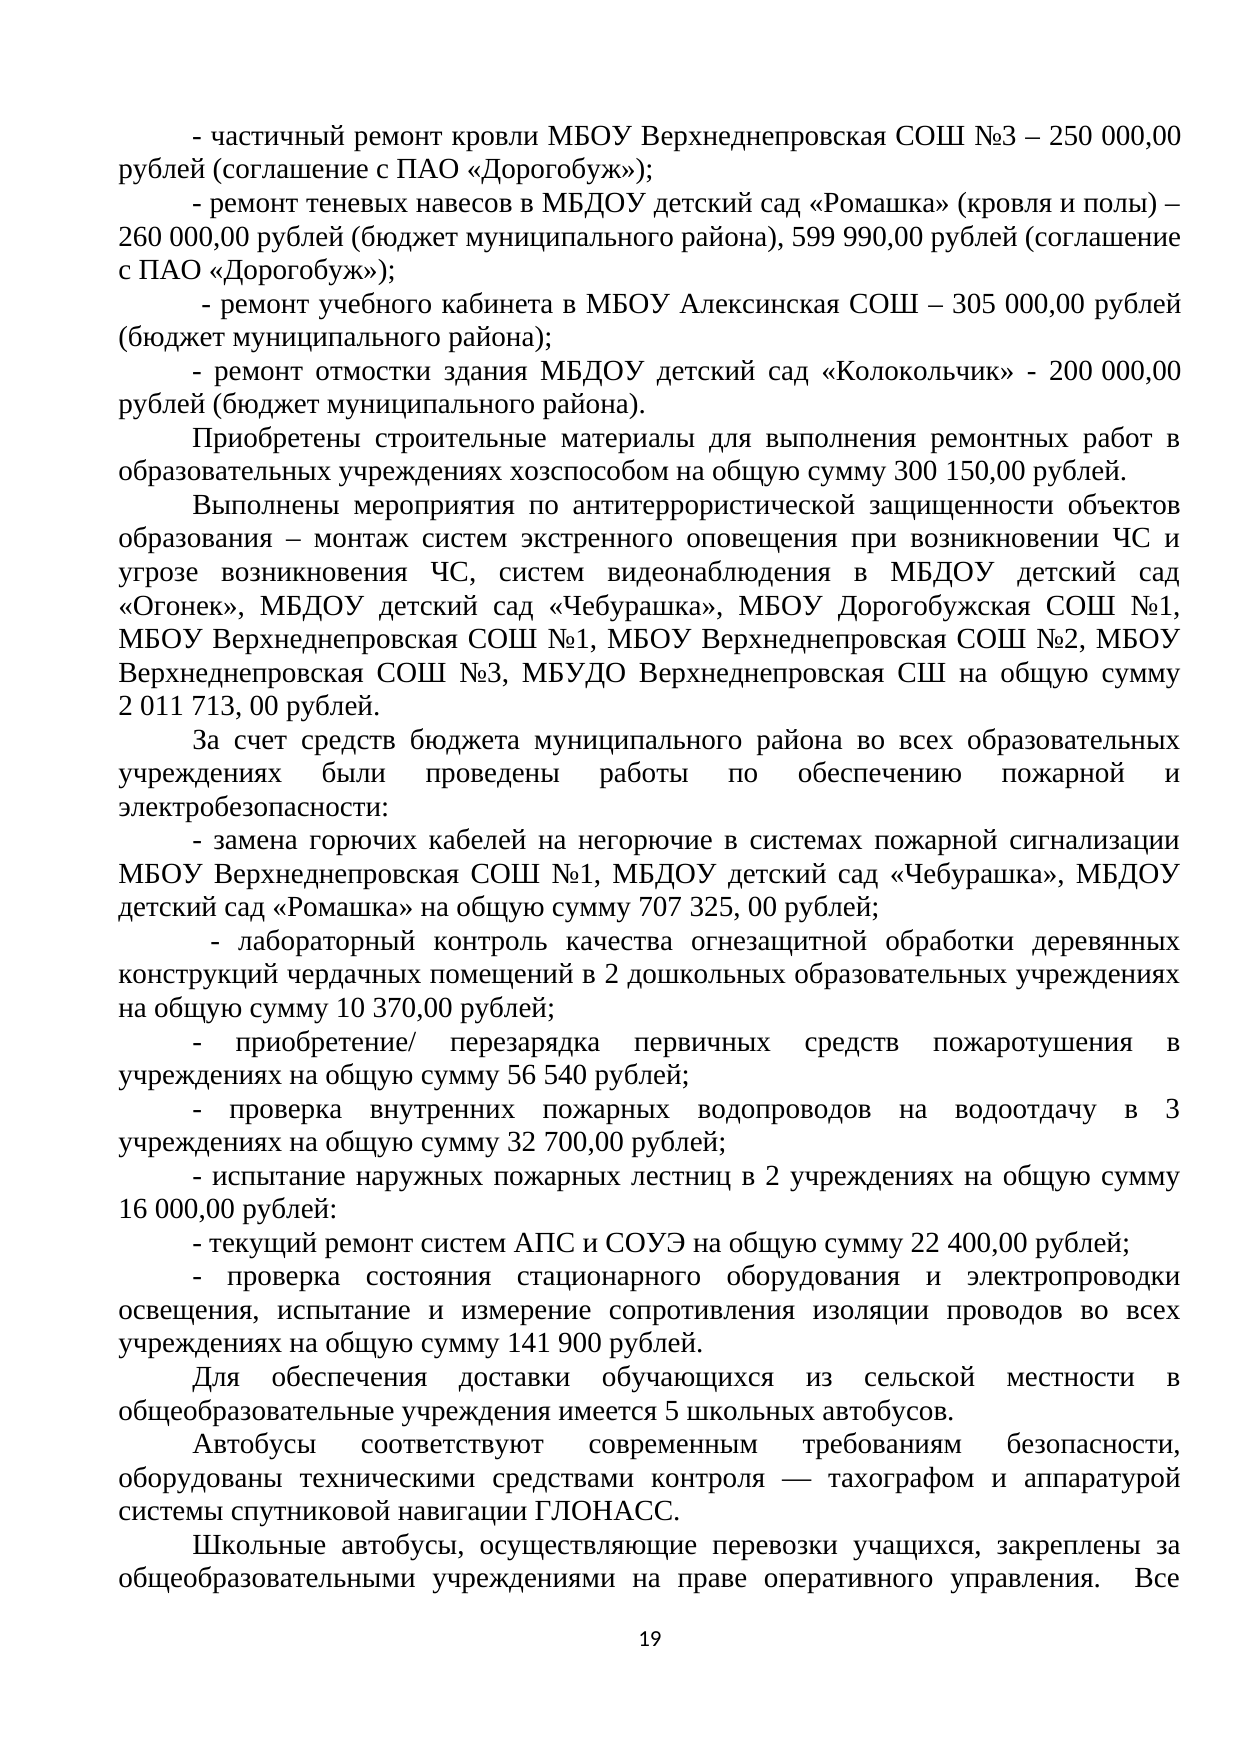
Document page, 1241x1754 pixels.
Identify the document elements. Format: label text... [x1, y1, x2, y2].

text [118, 1527, 1181, 1594]
text - испытание наружных пожарных лестниц в 2 учреждениях на общую сумму 16 000,00 рублей: [118, 1158, 1181, 1225]
text Приобретены строительные материалы для выполнения ремонтных работ в образовательных учреждениях хозспособом на общую сумму 300 150,00 рублей. [118, 420, 1181, 487]
text - ремонт теневых навесов в МБДОУ детский сад «Ромашка» (кровля и полы) – 260 000,00 рублей (бюджет муниципального района), 599 990,00 рублей (соглашение с ПАО «Дорогобуж»); [118, 185, 1181, 286]
text - приобретение/ перезарядка первичных средств пожаротушения в учреждениях на общую сумму 56 540 рублей; [118, 1024, 1181, 1091]
text - частичный ремонт кровли МБОУ Верхнеднепровская СОШ №3 – 250 000,00 рублей (соглашение с ПАО «Дорогобуж»); [118, 118, 1181, 185]
text - лабораторный контроль качества огнезащитной обработки деревянных конструкций чердачных помещений в 2 дошкольных образовательных учреждениях на общую сумму 10 370,00 рублей; [118, 923, 1181, 1024]
text Выполнены мероприятия по антитеррористической защищенности объектов образования – монтаж систем экстренного оповещения при возникновении ЧС и угрозе возникновения ЧС, систем видеонаблюдения в МБДОУ детский сад «Огонек», МБДОУ детский сад «Чебурашка», МБОУ Дорогобужская СОШ №1, МБОУ Верхнеднепровская СОШ №1, МБОУ Верхнеднепровская СОШ №2, МБОУ Верхнеднепровская СОШ №3, МБУДО Верхнеднепровская СШ на общую сумму 2 011 713, 00 рублей. [118, 487, 1181, 722]
text - ремонт учебного кабинета в МБОУ Алексинская СОШ – 305 000,00 рублей (бюджет муниципального района); [118, 286, 1181, 353]
text - ремонт отмостки здания МБДОУ детский сад «Колокольчик» - 200 000,00 рублей (бюджет муниципального района). [118, 353, 1181, 420]
text - проверка состояния стационарного оборудования и электропроводки освещения, испытание и измерение сопротивления изоляции проводов во всех учреждениях на общую сумму 141 900 рублей. [118, 1258, 1181, 1359]
text За счет средств бюджета муниципального района во всех образовательных учреждениях были проведены работы по обеспечению пожарной и электробезопасности: [118, 722, 1181, 822]
text - замена горючих кабелей на негорючие в системах пожарной сигнализации МБОУ Верхнеднепровская СОШ №1, МБДОУ детский сад «Чебурашка», МБДОУ детский сад «Ромашка» на общую сумму 707 325, 00 рублей; [118, 822, 1181, 923]
text Автобусы соответствуют современным требованиям безопасности, оборудованы техническими средствами контроля — тахографом и аппаратурой системы спутниковой навигации ГЛОНАСС. [118, 1426, 1181, 1527]
text - проверка внутренних пожарных водопроводов на водоотдачу в 3 учреждениях на общую сумму 32 700,00 рублей; [118, 1091, 1181, 1158]
text - текущий ремонт систем АПС и СОУЭ на общую сумму 22 400,00 рублей; [118, 1225, 1181, 1258]
text Для обеспечения доставки обучающихся из сельской местности в общеобразовательные учреждения имеется 5 школьных автобусов. [118, 1359, 1181, 1426]
